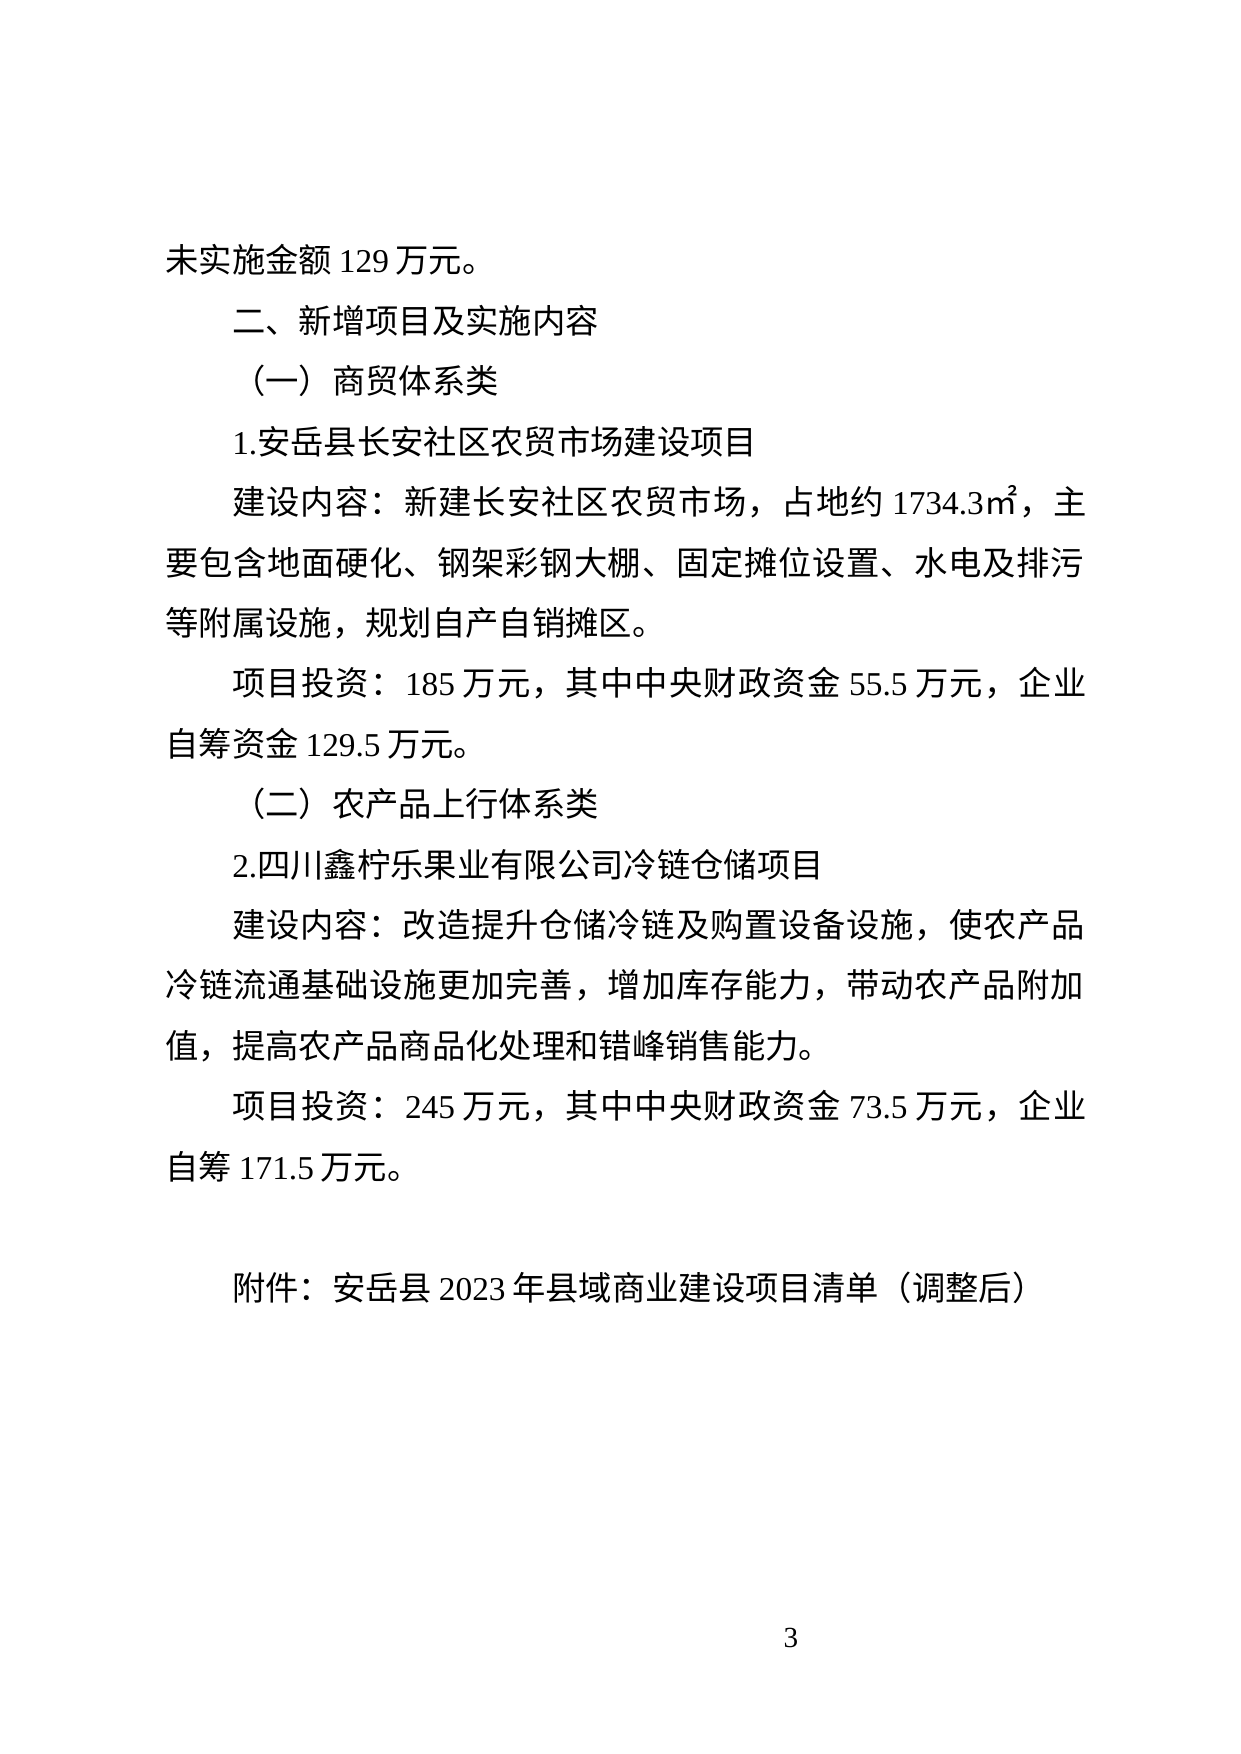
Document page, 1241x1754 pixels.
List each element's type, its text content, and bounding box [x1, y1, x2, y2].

text 1.安岳县长安社区农贸市场建设项目 [165, 406, 1087, 466]
text 项目投资：245万元，其中中央财政资金73.5万元，企业自筹171.5万元。 [165, 1070, 1087, 1191]
text 附件：安岳县2023年县域商业建设项目清单（调整后） [165, 1252, 1087, 1312]
text （一）商贸体系类 [165, 345, 1087, 406]
text 2.四川鑫柠乐果业有限公司冷链仓储项目 [165, 829, 1087, 889]
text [165, 224, 1087, 285]
text 建设内容：改造提升仓储冷链及购置设备设施，使农产品冷链流通基础设施更加完善，增加库存能力，带动农产品附加值，提高农产品商品化处理和错峰销售能力。 [165, 889, 1087, 1070]
text 项目投资：185万元，其中中央财政资金55.5万元，企业自筹资金129.5万元。 [165, 647, 1087, 768]
text 建设内容：新建长安社区农贸市场，占地约1734.3㎡，主要包含地面硬化、钢架彩钢大棚、固定摊位设置、水电及排污等附属设施，规划自产自销摊区。 [165, 466, 1087, 647]
text 二、新增项目及实施内容 [165, 285, 1087, 345]
text （二）农产品上行体系类 [165, 768, 1087, 829]
